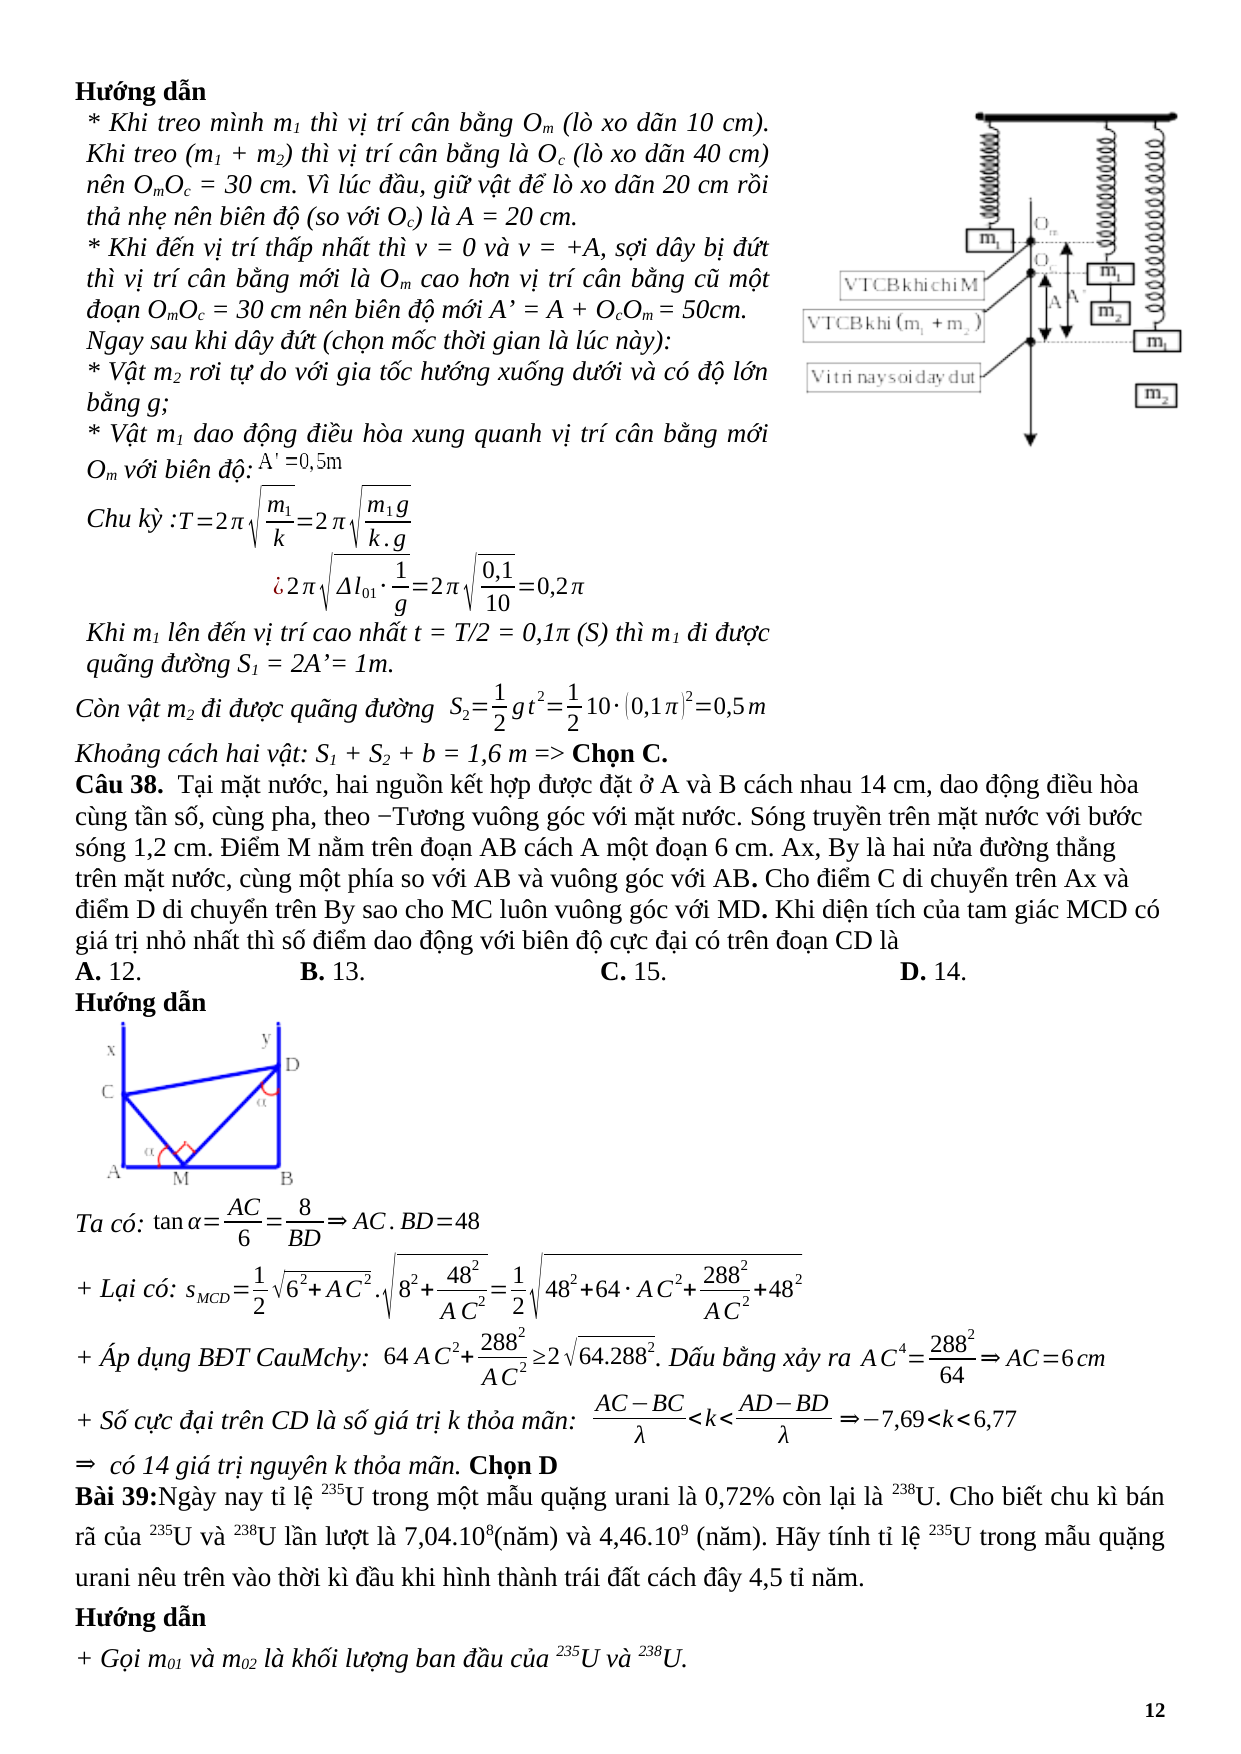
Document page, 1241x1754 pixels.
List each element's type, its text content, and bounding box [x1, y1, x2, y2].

text + Số cực đại trên CD là số giá trị k thỏa mãn: [75, 1390, 1165, 1449]
text + Lại có: [75, 1252, 1165, 1324]
text có 14 giá trị nguyên k thỏa mãn. Chọn D [75, 1449, 1165, 1480]
text Ta có: [75, 1193, 1165, 1252]
text Hướng dẫn [75, 75, 1165, 106]
text Còn vật m2 đi được quãng đường [75, 678, 1165, 737]
text A. 12. B. 13. C. 15. D. 14. [75, 955, 1165, 986]
text Câu 38. Tại mặt nước, hai nguồn kết hợp được đặt ở A và B cách nhau 14 cm, dao động điều hòa cùng tần số, cùng pha, theo −Tương vuông góc với mặt nước. Sóng truyền trên mặt nước với bước sóng 1,2 cm. Điểm M nằm trên đoạn AB cách A một đoạn 6 cm. Ax, By là hai nửa đường thẳng trên mặt nước, cùng một phía so với AB và vuông góc với AB. Cho điểm C di chuyển trên Ax và điểm D di chuyển trên By sao cho MC luôn vuông góc với MD. Khi diện tích của tam giác MCD có giá trị nhỏ nhất thì số điểm dao động với biên độ cực đại có trên đoạn CD là [75, 768, 1165, 955]
text + Gọi m01 và m02 là khối lượng ban đầu của 235U và 238U. [75, 1642, 1165, 1673]
text Hướng dẫn [75, 986, 1165, 1018]
text Khoảng cách hai vật: S1 + S2 + b = 1,6 m => Chọn C. [75, 737, 1165, 768]
table_header * Khi treo mình m1 thì vị trí cân bằng Om (lò xo dãn 10 cm). Khi treo (m1 + m2) thì vị trí cân bằng là Oc (lò xo dãn 40 cm) nên OmOc = 30 cm. Vì lúc đầu, giữ vật để lò xo dãn 20 cm rồi thả nhẹ nên biên độ (so với Oc) là A = 20 cm. * Khi đến vị trí thấp nhất thì v = 0 và v = +A, sợi dây bị đứt thì vị trí cân bằng mới là Om cao hơn vị trí cân bằng cũ một đoạn OmOc = 30 cm nên biên độ mới A’ = A + OcOm = 50cm. Ngay sau khi dây đứt (chọn mốc thời gian là lúc này): * Vật m2 rơi tự do với gia tốc hướng xuống dưới và có độ lớn bằng g; * Vật m1 dao động điều hòa xung quanh vị trí cân bằng mới Om với biên độ: Chu kỳ : Khi m1 lên đến vị trí cao nhất t = T/2 = 0,1π (S) thì m1 đi được quãng đường S1 = 2A’= 1m. [75, 106, 784, 678]
text + Áp dụng BĐT CauMchy: . Dấu bằng xảy ra [75, 1324, 1165, 1390]
table_header [784, 106, 1197, 678]
text Bài 39:Ngày nay tỉ lệ 235U trong một mẫu quặng urani là 0,72% còn lại là 238U. Cho biết chu kì bán rã của 235U và 238U lần lượt là 7,04.108(năm) và 4,46.109 (năm). Hãy tính tỉ lệ 235U trong mẫu quặng urani nêu trên vào thời kì đầu khi hình thành trái đất cách đây 4,5 tỉ năm. [75, 1480, 1165, 1592]
text Hướng dẫn [75, 1601, 1165, 1632]
